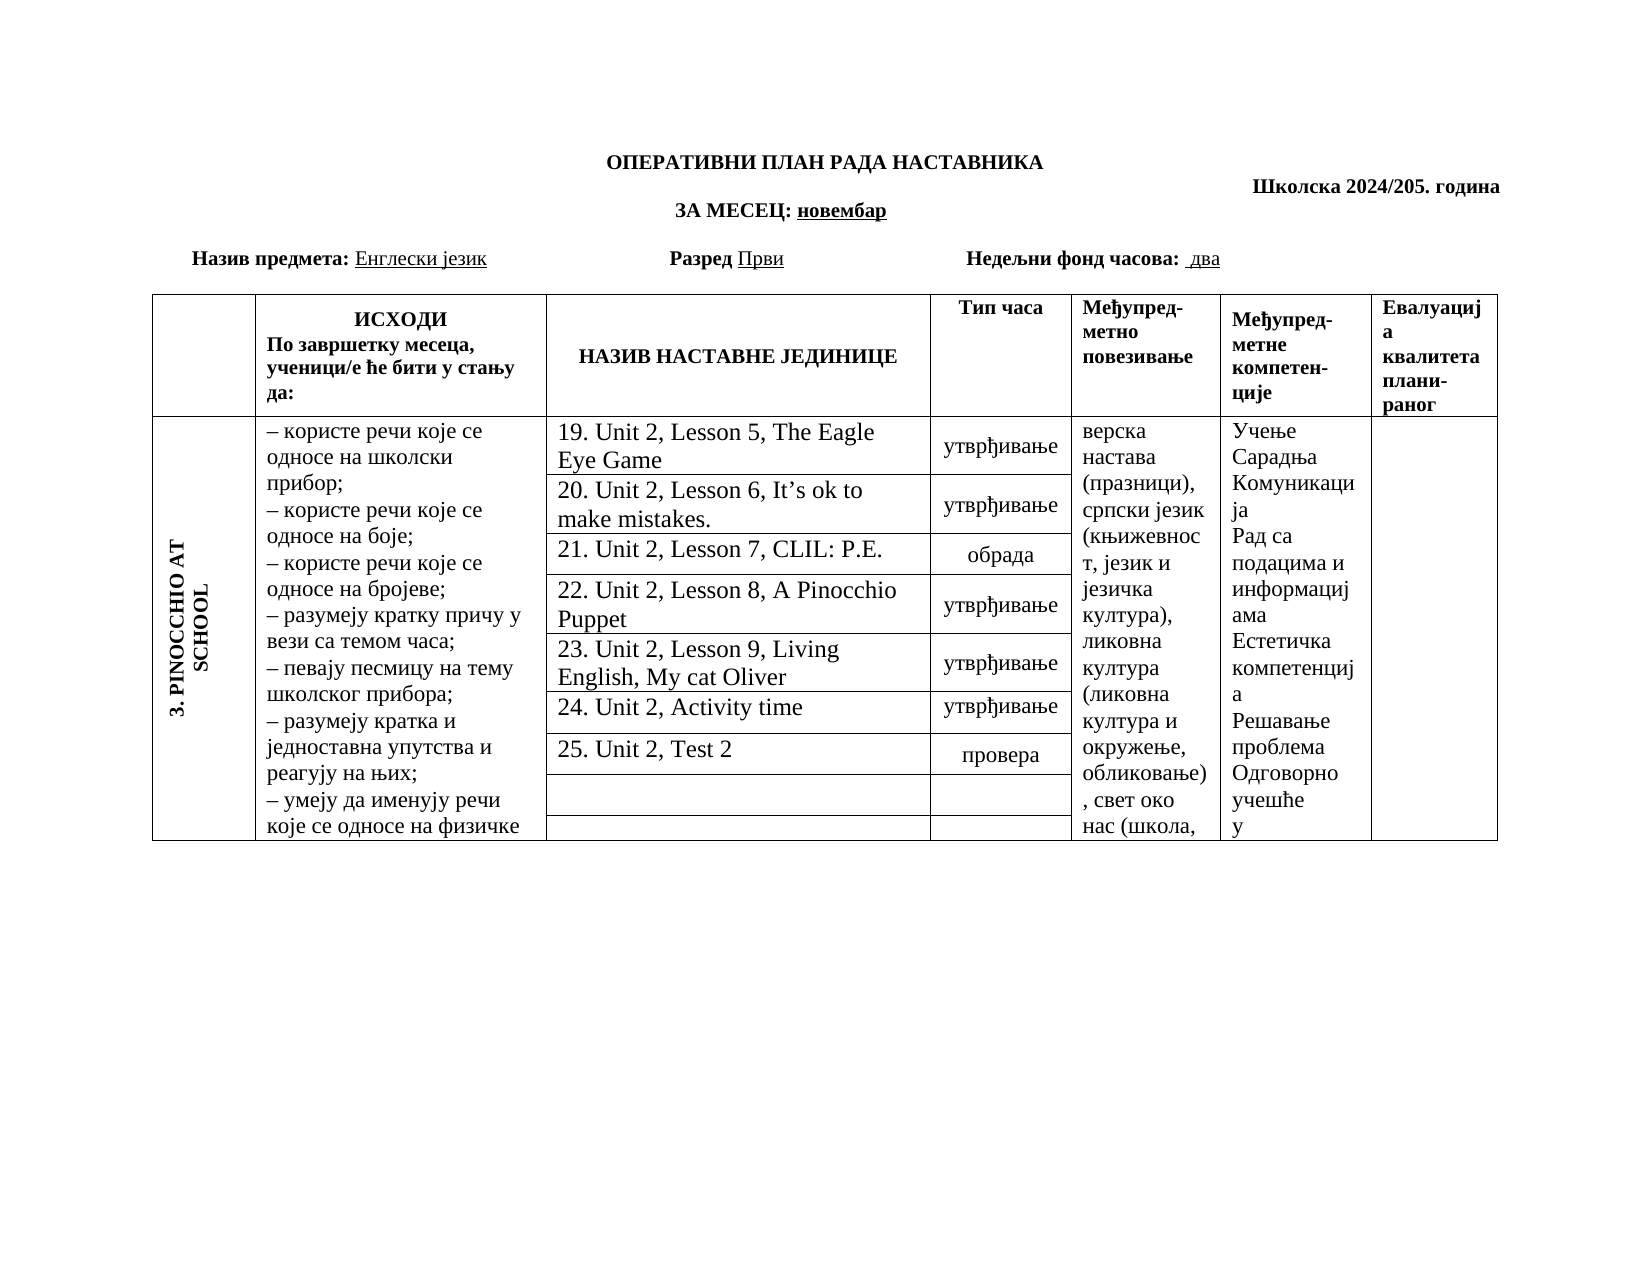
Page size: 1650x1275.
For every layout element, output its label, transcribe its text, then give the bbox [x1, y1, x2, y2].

text ОПЕРАТИВНИ ПЛАН РАДА НАСТАВНИКА [150, 150, 1500, 174]
table_header Тип часа [931, 295, 1071, 416]
table_cell [931, 816, 1071, 840]
table_header Међупред-метно повезивање [1072, 295, 1220, 416]
table_cell 23. Unit 2, Lesson 9, Living English, My cat Oliver [547, 634, 930, 691]
table_cell утврђивање [931, 634, 1071, 691]
table_cell [931, 775, 1071, 815]
table_header [153, 295, 255, 416]
table_cell утврђивање [931, 692, 1071, 733]
table_cell 25. Unit 2, Test 2 [547, 734, 930, 774]
table_cell 3. PINOCCHIO AT SCHOOL [153, 417, 255, 840]
table_cell Учење Сарадња Комуникација Рад са подацима и информацијама Естетичка компетенција Решавање проблема Одговорно учешће у демократском друштву [1221, 417, 1371, 840]
table_cell 22. Unit 2, Lesson 8, A Pinocchio Puppet [547, 575, 930, 633]
table_header НАЗИВ НАСТАВНЕ ЈЕДИНИЦЕ [547, 295, 930, 416]
table_cell [547, 775, 930, 815]
table_cell – користе речи које се односе на школски прибор; – користе речи које се односе на боје; – користе речи које се односе на бројеве; – разумеју кратку причу у вези са темом часа; – певају песмицу на тему школског прибора; – разумеју кратка и једноставна упутства и реагују на њих; – умеју да именују речи које се односе на физичке активности; – разумеју једноставне поздраве. [256, 417, 546, 840]
table_cell утврђивање [931, 475, 1071, 533]
table_cell 19. Unit 2, Lesson 5, The Eagle Eye Game [547, 417, 930, 474]
text Назив предмета: Енглески језик Разред Први Недељни фонд часова: два [150, 246, 1500, 270]
table_header Евалуација квалитета плани-раног [1372, 295, 1497, 416]
text Школска 2024/205. година [150, 174, 1500, 198]
table_cell [547, 816, 930, 840]
table_cell утврђивање [931, 575, 1071, 633]
table_cell 21. Unit 2, Lesson 7, CLIL: P.E. [547, 534, 930, 574]
table_header ИСХОДИ По завршетку месеца, ученици/е ће бити у стању да: [256, 295, 546, 416]
table_cell провера [931, 734, 1071, 774]
table_cell обрада [931, 534, 1071, 574]
table_cell утврђивање [931, 417, 1071, 474]
text ЗА МЕСЕЦ: новембар [600, 198, 1500, 222]
table_header Међупред-метне компетен-ције [1221, 295, 1371, 416]
table_cell верска настава (празници), српски језик (књижевност, језик и језичка култура), ликовна култура (ликовна култура и окружење, обликовање), свет око нас (школа, разноврсност природе, породични дом), математика (бројеви), физичко и здравствено васпитање (моторичке вештине), музичка култура (слушање музике), грађанско васпитање (демократско друштво) [1072, 417, 1220, 840]
table_cell 24. Unit 2, Activity time [547, 692, 930, 733]
table_cell [1372, 417, 1497, 840]
table_cell 20. Unit 2, Lesson 6, It’s ok to make mistakes. [547, 475, 930, 533]
